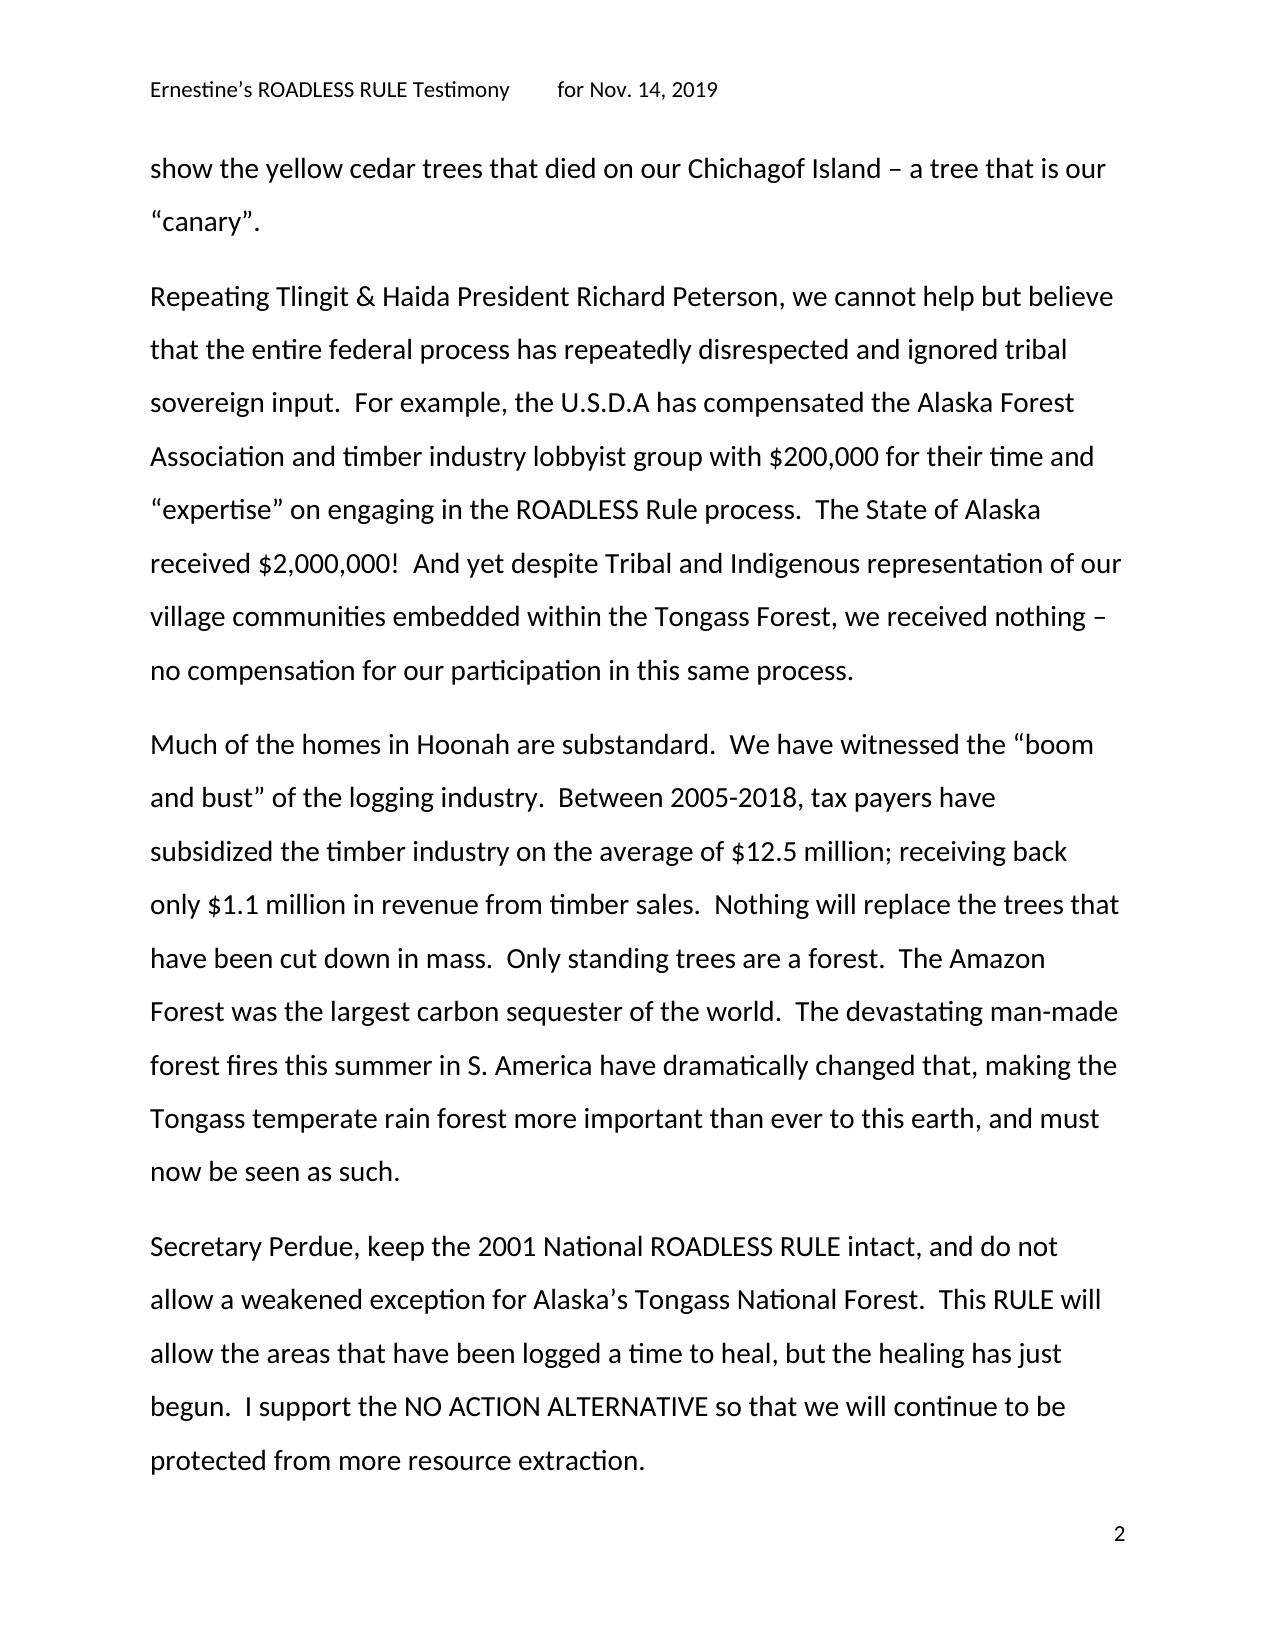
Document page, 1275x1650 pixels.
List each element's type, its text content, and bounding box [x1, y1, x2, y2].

text Much of the homes in Hoonah are substandard. We have witnessed the “boom and bust” of the logging industry. Between 2005-2018, tax payers have subsidized the timber industry on the average of $12.5 million; receiving back only $1.1 million in revenue from timber sales. Nothing will replace the trees that have been cut down in mass. Only standing trees are a forest. The Amazon Forest was the largest carbon sequester of the world. The devastating man-made forest fires this summer in S. America have dramatically changed that, making the Tongass temperate rain forest more important than ever to this earth, and must now be seen as such. [150, 726, 1125, 1189]
text Repeating Tlingit & Haida President Richard Peterson, we cannot help but believe that the entire federal process has repeatedly disrespected and ignored tribal sovereign input. For example, the U.S.D.A has compensated the Alaska Forest Association and timber industry lobbyist group with $200,000 for their time and “expertise” on engaging in the ROADLESS Rule process. The State of Alaska received $2,000,000! And yet despite Tribal and Indigenous representation of our village communities embedded within the Tongass Forest, we received nothing – no compensation for our participation in this same process. [150, 278, 1125, 687]
text Secretary Perdue, keep the 2001 National ROADLESS RULE intact, and do not allow a weakened exception for Alaska’s Tongass National Forest. This RULE will allow the areas that have been logged a time to heal, but the healing has just begun. I support the NO ACTION ALTERNATIVE so that we will continue to be protected from more resource extraction. [150, 1228, 1125, 1477]
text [150, 150, 1125, 239]
